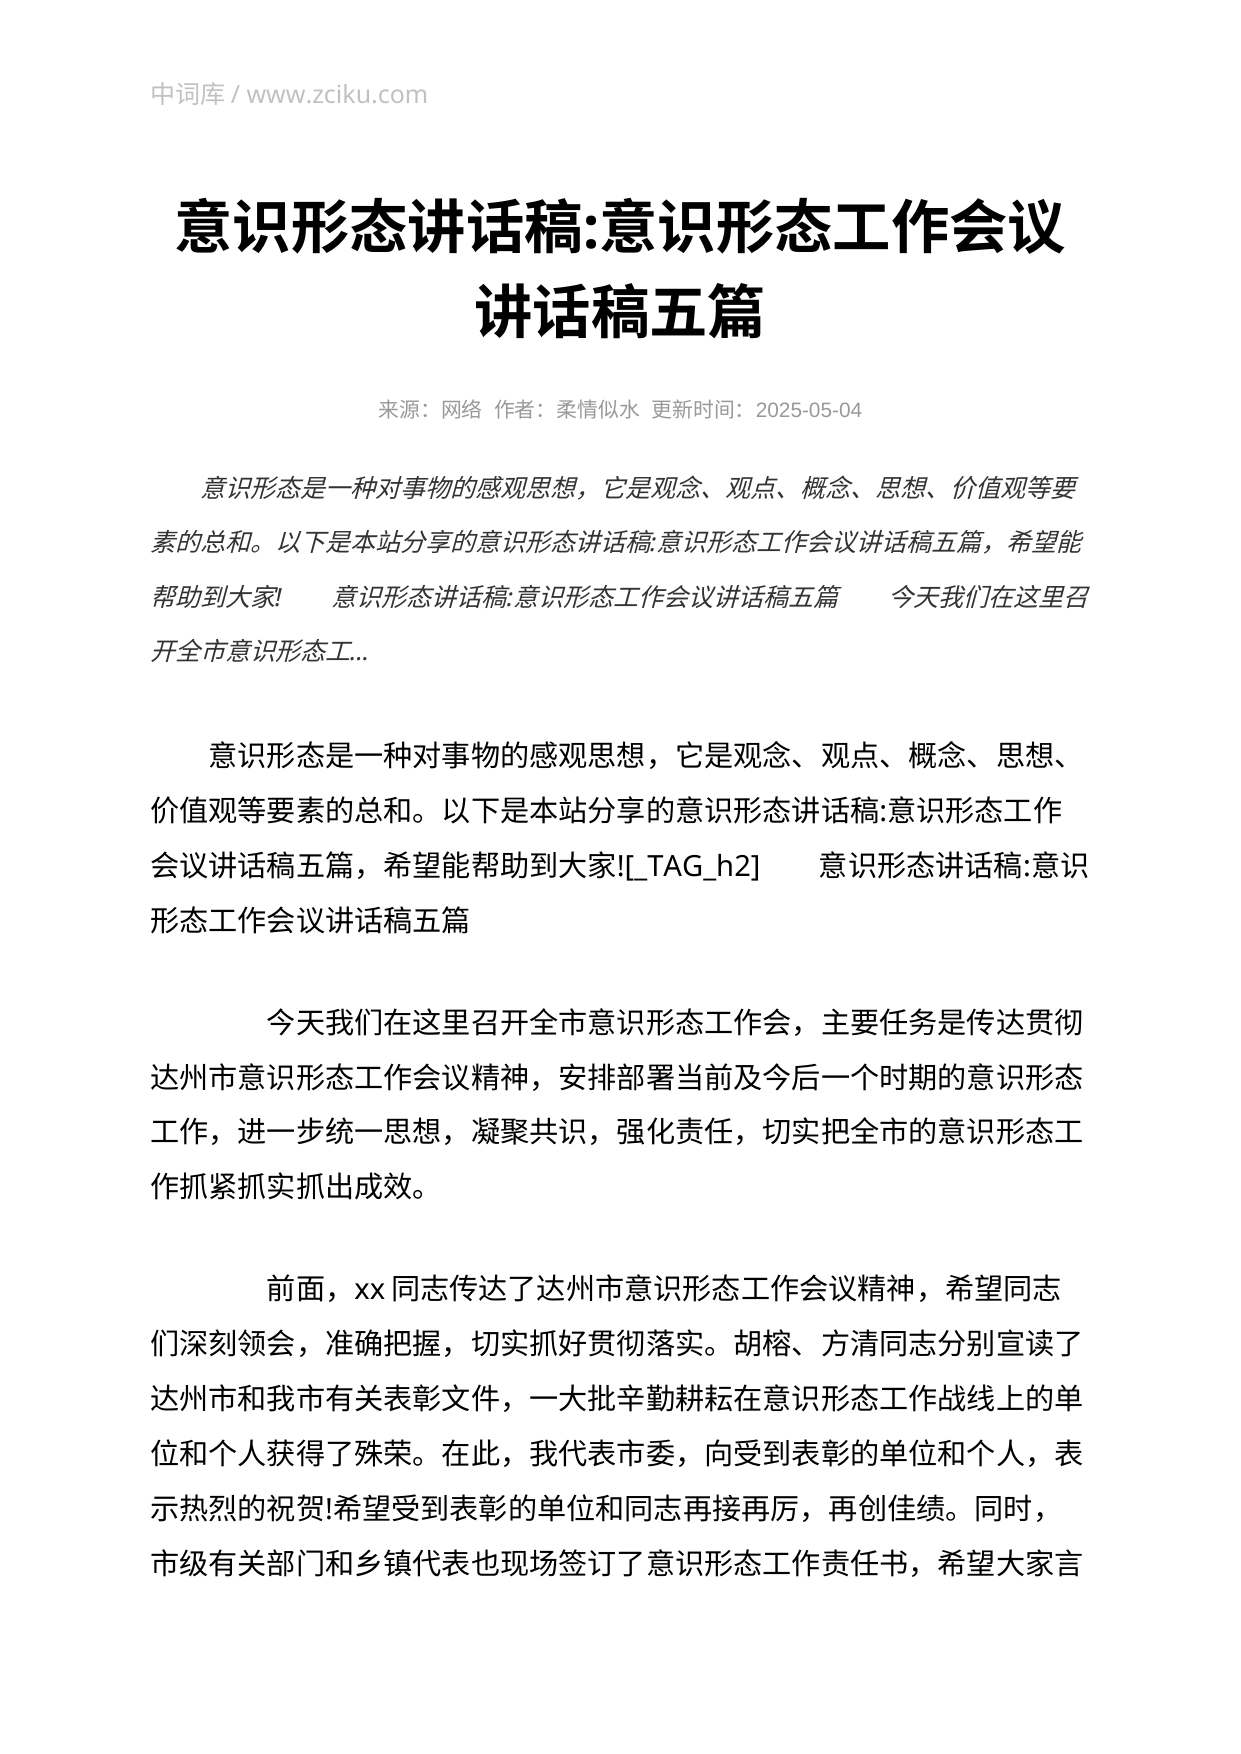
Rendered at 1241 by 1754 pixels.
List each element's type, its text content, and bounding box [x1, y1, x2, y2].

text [150, 1266, 1090, 1583]
text 意识形态是一种对事物的感观思想，它是观念、观点、概念、思想、价值观等要素的总和。以下是本站分享的意识形态讲话稿:意识形态工作会议讲话稿五篇，希望能帮助到大家! 意识形态讲话稿:意识形态工作会议讲话稿五篇 今天我们在这里召开全市意识形态工... [150, 468, 1090, 668]
text 来源：网络 作者：柔情似水 更新时间：2025-05-04 [150, 397, 1090, 421]
text 意识形态是一种对事物的感观思想，它是观念、观点、概念、思想、价值观等要素的总和。以下是本站分享的意识形态讲话稿:意识形态工作会议讲话稿五篇，希望能帮助到大家![_TAG_h2] 意识形态讲话稿:意识形态工作会议讲话稿五篇 [150, 733, 1090, 940]
subtitle 意识形态讲话稿:意识形态工作会议讲话稿五篇 [150, 181, 1090, 351]
text 今天我们在这里召开全市意识形态工作会，主要任务是传达贯彻达州市意识形态工作会议精神，安排部署当前及今后一个时期的意识形态工作，进一步统一思想，凝聚共识，强化责任，切实把全市的意识形态工作抓紧抓实抓出成效。 [150, 999, 1090, 1206]
